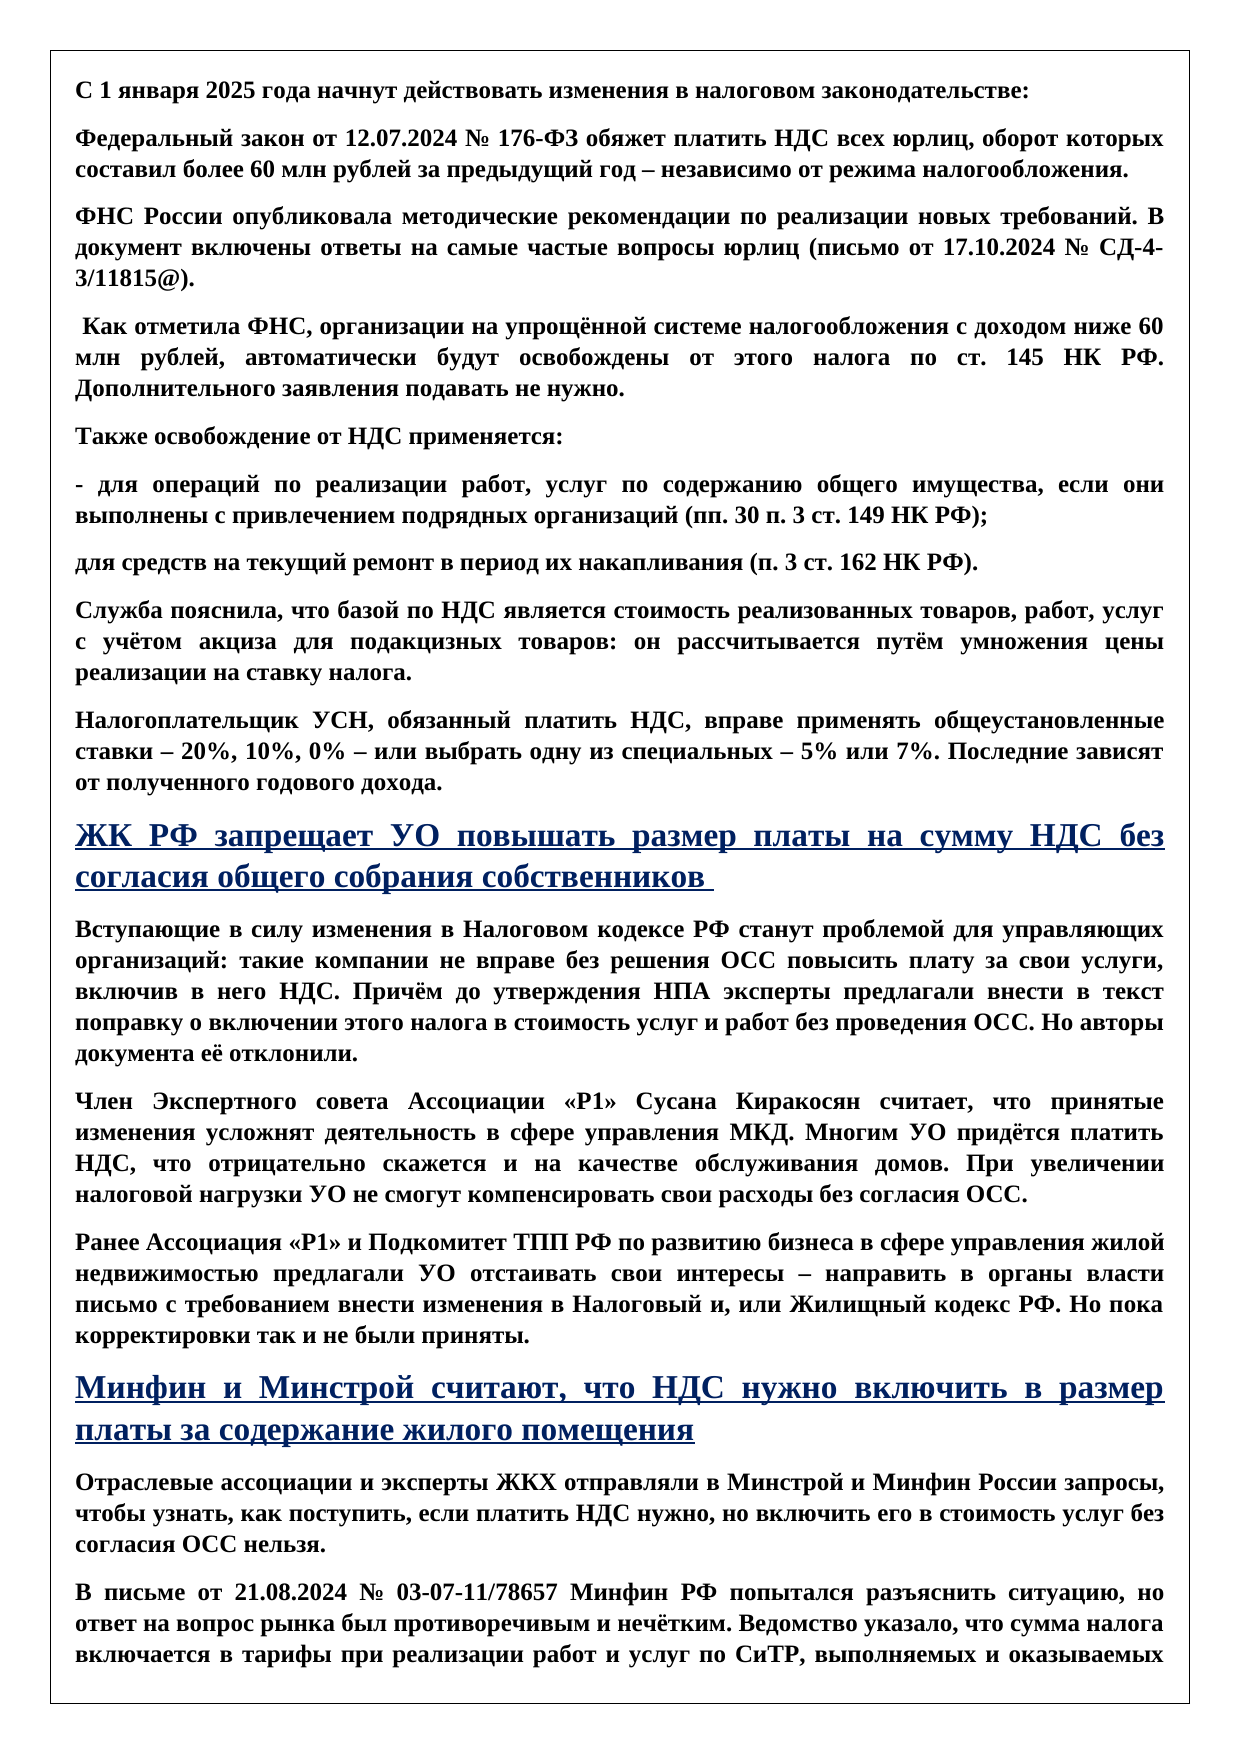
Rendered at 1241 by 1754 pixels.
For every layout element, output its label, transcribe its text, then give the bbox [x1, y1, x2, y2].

text Ранее Ассоциация «Р1» и Подкомитет ТПП РФ по развитию бизнеса в сфере управления жилой недвижимостью предлагали УО отстаивать свои интересы – направить в органы власти письмо с требованием внести изменения в Налоговый и, или Жилищный кодекс РФ. Но пока корректировки так и не были приняты. [75, 1227, 1165, 1349]
text Служба пояснила, что базой по НДС является стоимость реализованных товаров, работ, услуг с учётом акциза для подакцизных товаров: он рассчитывается путём умножения цены реализации на ставку налога. [75, 595, 1165, 686]
text С 1 января 2025 года начнут действовать изменения в налоговом законодательстве: [75, 75, 1165, 104]
text Федеральный закон от 12.07.2024 № 176-ФЗ обяжет платить НДС всех юрлиц, оборот которых составил более 60 млн рублей за предыдущий год – независимо от режима налогообложения. [75, 123, 1165, 182]
text ЖК РФ запрещает УО повышать размер платы на сумму НДС без согласия общего собрания собственников [75, 850, 1165, 894]
text Минфин и Минстрой считают, что НДС нужно включить в размер платы за содержание жилого помещения [75, 1403, 1165, 1447]
text Отраслевые ассоциации и эксперты ЖКХ отправляли в Минстрой и Минфин России запросы, чтобы узнать, как поступить, если платить НДС нужно, но включить его в стоимость услуг без согласия ОСС нельзя. [75, 1467, 1165, 1558]
text Также освобождение от НДС применяется: [75, 421, 1165, 450]
text Минфин и Минстрой считают, что НДС нужно включить в размер платы за содержание жилого помещения [75, 1368, 1165, 1401]
text ЖК РФ запрещает УО повышать размер платы на сумму НДС без согласия общего собрания собственников [75, 815, 1165, 848]
text для средств на текущий ремонт в период их накапливания (п. 3 ст. 162 НК РФ). [75, 547, 1165, 576]
text ФНС России опубликовала методические рекомендации по реализации новых требований. В документ включены ответы на самые частые вопросы юрлиц (письмо от 17.10.2024 № СД-4-3/11815@). [75, 201, 1165, 292]
text Вступающие в силу изменения в Налоговом кодексе РФ станут проблемой для управляющих организаций: такие компании не вправе без решения ОСС повысить плату за свои услуги, включив в него НДС. Причём до утверждения НПА эксперты предлагали внести в текст поправку о включении этого налога в стоимость услуг и работ без проведения ОСС. Но авторы документа её отклонили. [75, 914, 1165, 1067]
text - для операций по реализации работ, услуг по содержанию общего имущества, если они выполнены с привлечением подрядных организаций (пп. 30 п. 3 ст. 149 НК РФ); [75, 469, 1165, 528]
text Член Экспертного совета Ассоциации «Р1» Сусана Киракосян считает, что принятые изменения усложнят деятельность в сфере управления МКД. Многим УО придётся платить НДС, что отрицательно скажется и на качестве обслуживания домов. При увеличении налоговой нагрузки УО не смогут компенсировать свои расходы без согласия ОСС. [75, 1086, 1165, 1208]
text Налогоплательщик УСН, обязанный платить НДС, вправе применять общеустановленные ставки – 20%, 10%, 0% – или выбрать одну из специальных – 5% или 7%. Последние зависят от полученного годового дохода. [75, 705, 1165, 796]
text Как отметила ФНС, организации на упрощённой системе налогообложения с доходом ниже 60 млн рублей, автоматически будут освобождены от этого налога по ст. 145 НК РФ. Дополнительного заявления подавать не нужно. [75, 311, 1165, 402]
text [75, 1577, 1165, 1668]
